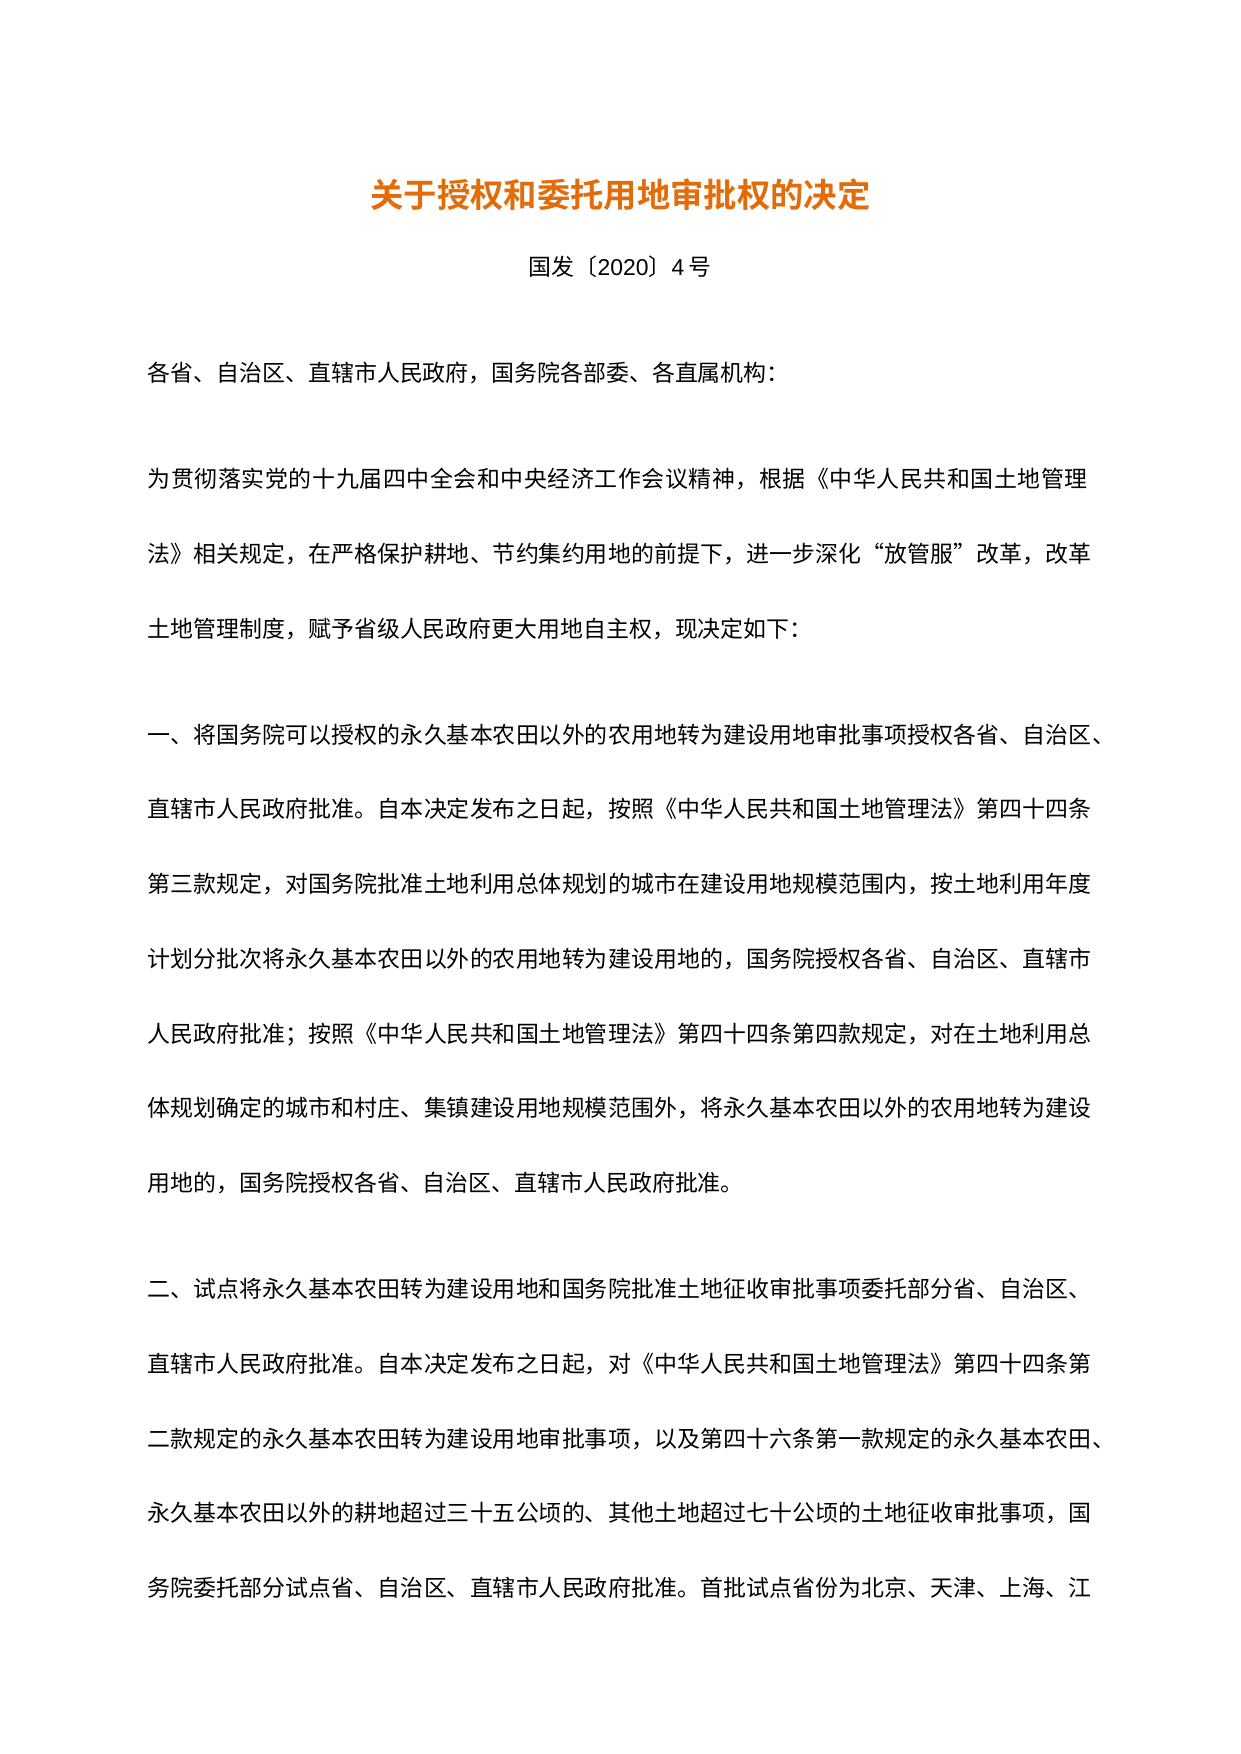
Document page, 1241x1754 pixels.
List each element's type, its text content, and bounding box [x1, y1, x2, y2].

text 各省、自治区、直辖市人民政府，国务院各部委、各直属机构： [148, 339, 1092, 404]
text 一、将国务院可以授权的永久基本农田以外的农用地转为建设用地审批事项授权各省、自治区、直辖市人民政府批准。自本决定发布之日起，按照《中华人民共和国土地管理法》第四十四条第三款规定，对国务院批准土地利用总体规划的城市在建设用地规模范围内，按土地利用年度计划分批次将永久基本农田以外的农用地转为建设用地的，国务院授权各省、自治区、直辖市人民政府批准；按照《中华人民共和国土地管理法》第四十四条第四款规定，对在土地利用总体规划确定的城市和村庄、集镇建设用地规模范围外，将永久基本农田以外的农用地转为建设用地的，国务院授权各省、自治区、直辖市人民政府批准。 [148, 701, 1092, 1214]
text 关于授权和委托用地审批权的决定 [148, 161, 1092, 226]
text 国发〔2020〕4号 [148, 233, 1092, 298]
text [148, 1255, 1092, 1619]
text 为贯彻落实党的十九届四中全会和中央经济工作会议精神，根据《中华人民共和国土地管理法》相关规定，在严格保护耕地、节约集约用地的前提下，进一步深化“放管服”改革，改革土地管理制度，赋予省级人民政府更大用地自主权，现决定如下： [148, 445, 1092, 659]
